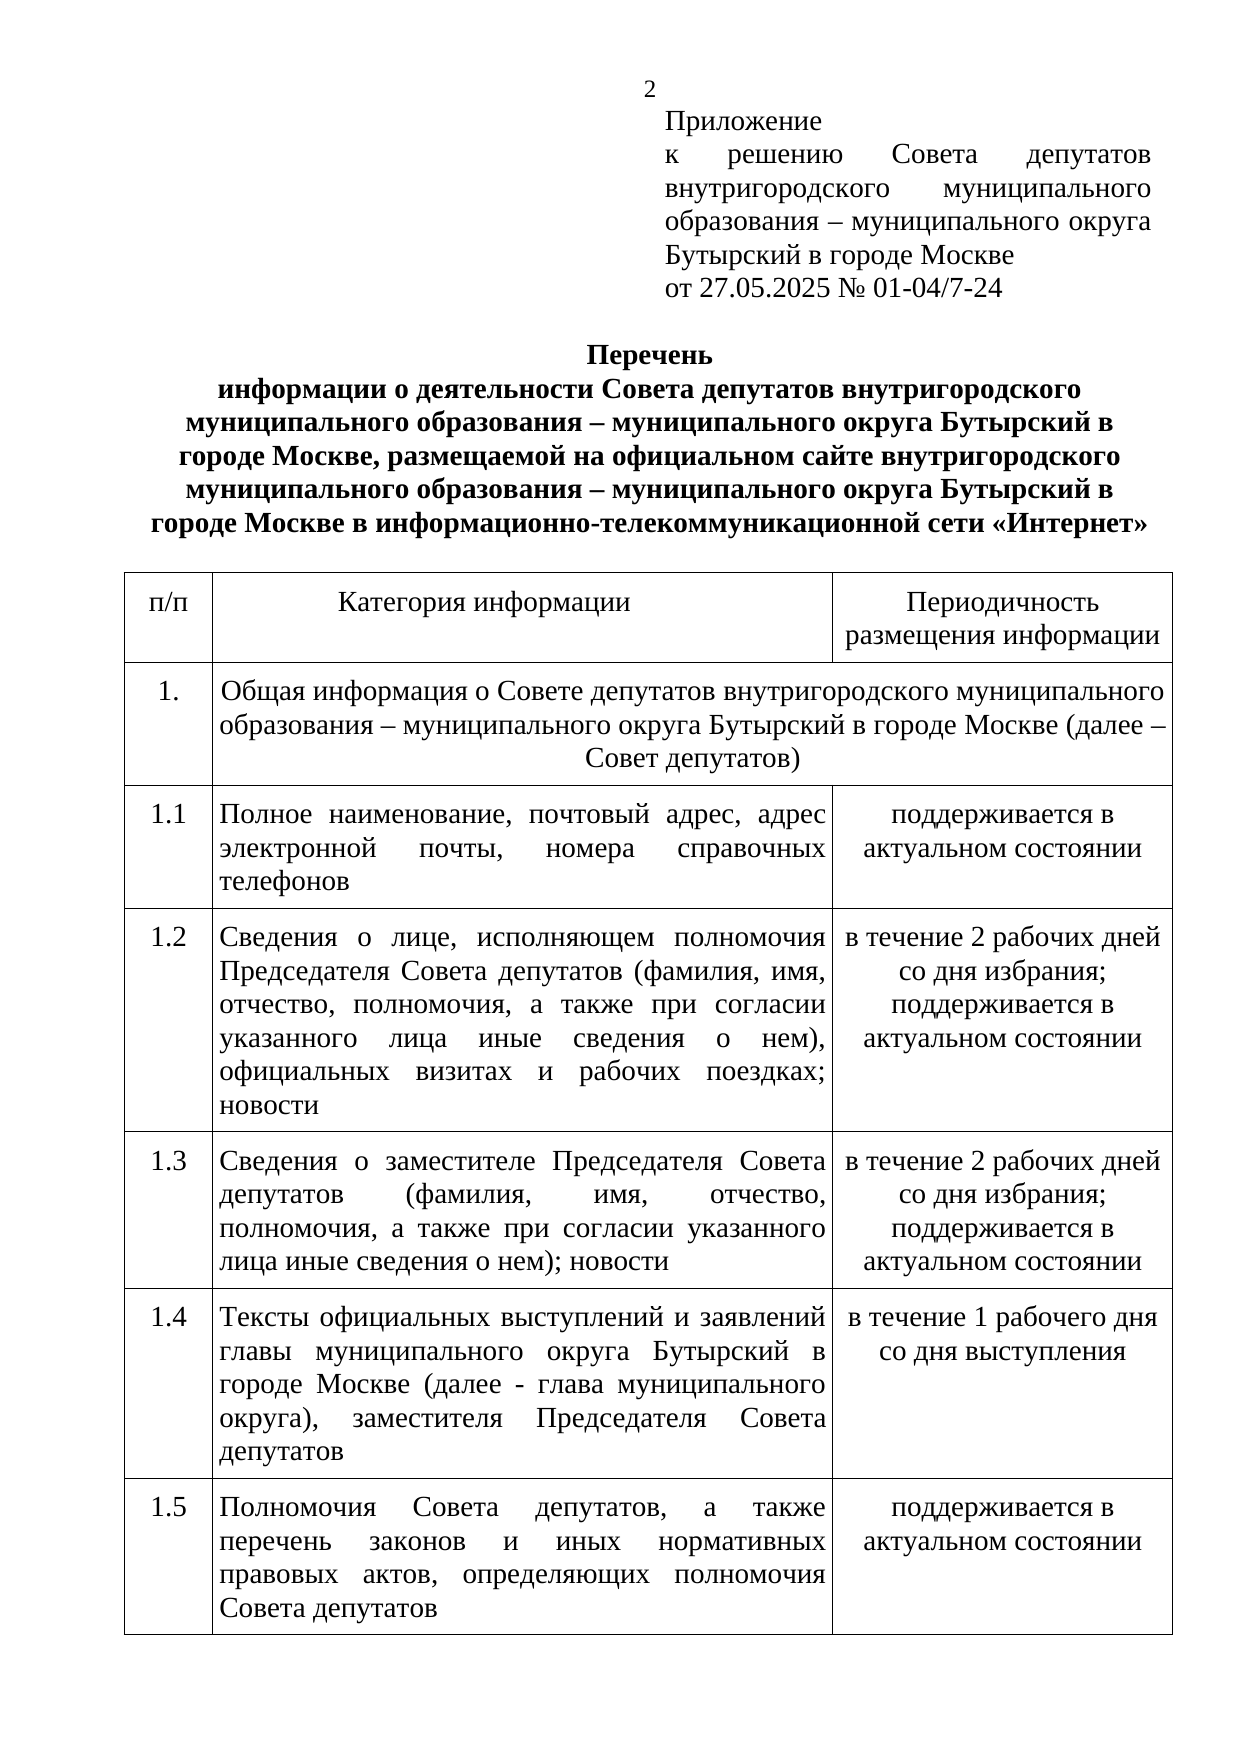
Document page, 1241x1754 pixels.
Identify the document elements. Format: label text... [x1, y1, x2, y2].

table_cell Общая информация о Совете депутатов внутригородского муниципального образования – муниципального округа Бутырский в городе Москве (далее – Совет депутатов) [213, 663, 1172, 784]
table_cell Сведения о лице, исполняющем полномочия Председателя Совета депутатов (фамилия, имя, отчество, полномочия, а также при согласии указанного лица иные сведения о нем), официальных визитах и рабочих поездках; новости [213, 909, 832, 1131]
table_header Категория информации [213, 573, 832, 662]
text Перечень [148, 337, 1152, 371]
table_header п/п [125, 573, 212, 662]
text информации о деятельности Совета депутатов внутригородского муниципального образования – муниципального округа Бутырский в городе Москве, размещаемой на официальном сайте внутригородского муниципального образования – муниципального округа Бутырский в городе Москве в информационно-телекоммуникационной сети «Интернет» [148, 371, 1152, 539]
table_cell в течение 1 рабочего дня со дня выступления [833, 1289, 1172, 1477]
table_cell Сведения о заместителе Председателя Совета депутатов (фамилия, имя, отчество, полномочия, а также при согласии указанного лица иные сведения о нем); новости [213, 1132, 832, 1287]
table_cell Полное наименование, почтовый адрес, адрес электронной почты, номера справочных телефонов [213, 786, 832, 907]
table_cell поддерживается в актуальном состоянии [833, 786, 1172, 907]
text к решению Совета депутатов внутригородского муниципального образования – муниципального округа Бутырский в городе Москве [664, 136, 1152, 270]
text Приложение [664, 103, 1152, 136]
text от 27.05.2025 № 01-04/7-24 [664, 270, 1152, 304]
table_cell 1.3 [125, 1132, 212, 1287]
table_cell поддерживается в актуальном состоянии [833, 1479, 1172, 1634]
table_cell в течение 2 рабочих дней со дня избрания; поддерживается в актуальном состоянии [833, 1132, 1172, 1287]
table_cell 1.2 [125, 909, 212, 1131]
table_cell в течение 2 рабочих дней со дня избрания; поддерживается в актуальном состоянии [833, 909, 1172, 1131]
table_cell 1.4 [125, 1289, 212, 1477]
table_header Периодичность размещения информации [833, 573, 1172, 662]
table_cell 1.1 [125, 786, 212, 907]
table_cell Тексты официальных выступлений и заявлений главы муниципального округа Бутырский в городе Москве (далее - глава муниципального округа), заместителя Председателя Совета депутатов [213, 1289, 832, 1477]
table_cell Полномочия Совета депутатов, а также перечень законов и иных нормативных правовых актов, определяющих полномочия Совета депутатов [213, 1479, 832, 1634]
table_cell 1. [125, 663, 212, 784]
table_cell 1.5 [125, 1479, 212, 1634]
